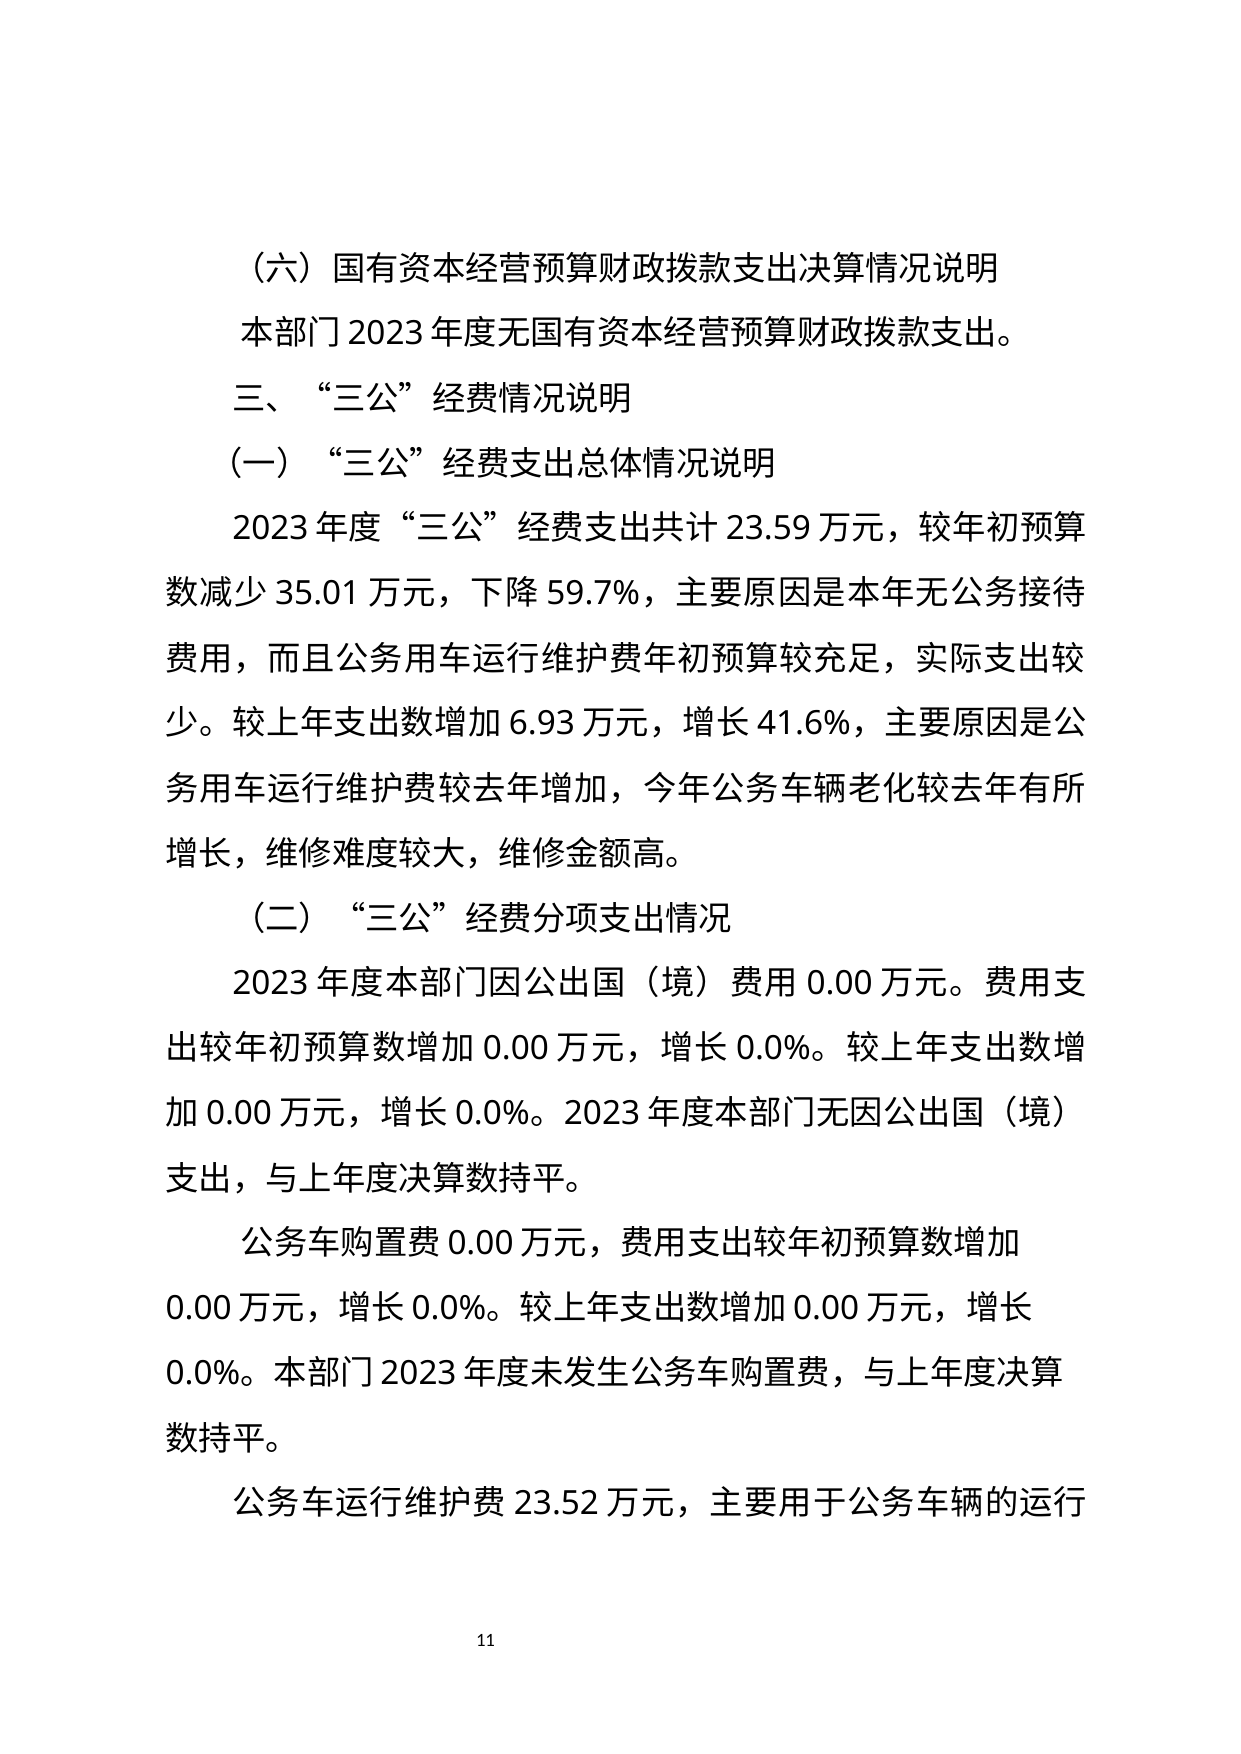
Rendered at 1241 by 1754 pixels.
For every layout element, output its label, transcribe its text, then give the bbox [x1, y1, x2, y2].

text 本部门2023年度无国有资本经营预算财政拨款支出。 [165, 298, 1087, 363]
text （一）“三公”经费支出总体情况说明 [165, 428, 1087, 493]
text （二）“三公”经费分项支出情况 [165, 883, 1087, 948]
text 2023年度“三公”经费支出共计23.59万元，较年初预算数减少35.01万元，下降59.7%，主要原因是本年无公务接待费用，而且公务用车运行维护费年初预算较充足，实际支出较少。较上年支出数增加6.93万元，增长41.6%，主要原因是公务用车运行维护费较去年增加，今年公务车辆老化较去年有所增长，维修难度较大，维修金额高。 [165, 679, 1087, 883]
text 2023年度本部门因公出国（境）费用0.00万元。费用支出较年初预算数增加0.00万元，增长0.0%。较上年支出数增加0.00万元，增长0.0%。2023年度本部门无因公出国（境）支出，与上年度决算数持平。 [165, 948, 1087, 1208]
text 三、“三公”经费情况说明 [165, 363, 1087, 428]
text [165, 1468, 1087, 1533]
text 2023年度“三公”经费支出共计23.59万元，较年初预算数减少35.01万元，下降59.7%，主要原因是本年无公务接待费用，而且公务用车运行维护费年初预算较充足，实际支出较少。较上年支出数增加6.93万元，增长41.6%，主要原因是公务用车运行维护费较去年增加，今年公务车辆老化较去年有所增长，维修难度较大，维修金额高。 [165, 493, 1087, 631]
text 公务车购置费0.00万元，费用支出较年初预算数增加0.00万元，增长0.0%。较上年支出数增加0.00万元，增长0.0%。本部门2023年度未发生公务车购置费，与上年度决算数持平。 [165, 1208, 1087, 1468]
text （六）国有资本经营预算财政拨款支出决算情况说明 [165, 233, 1087, 298]
